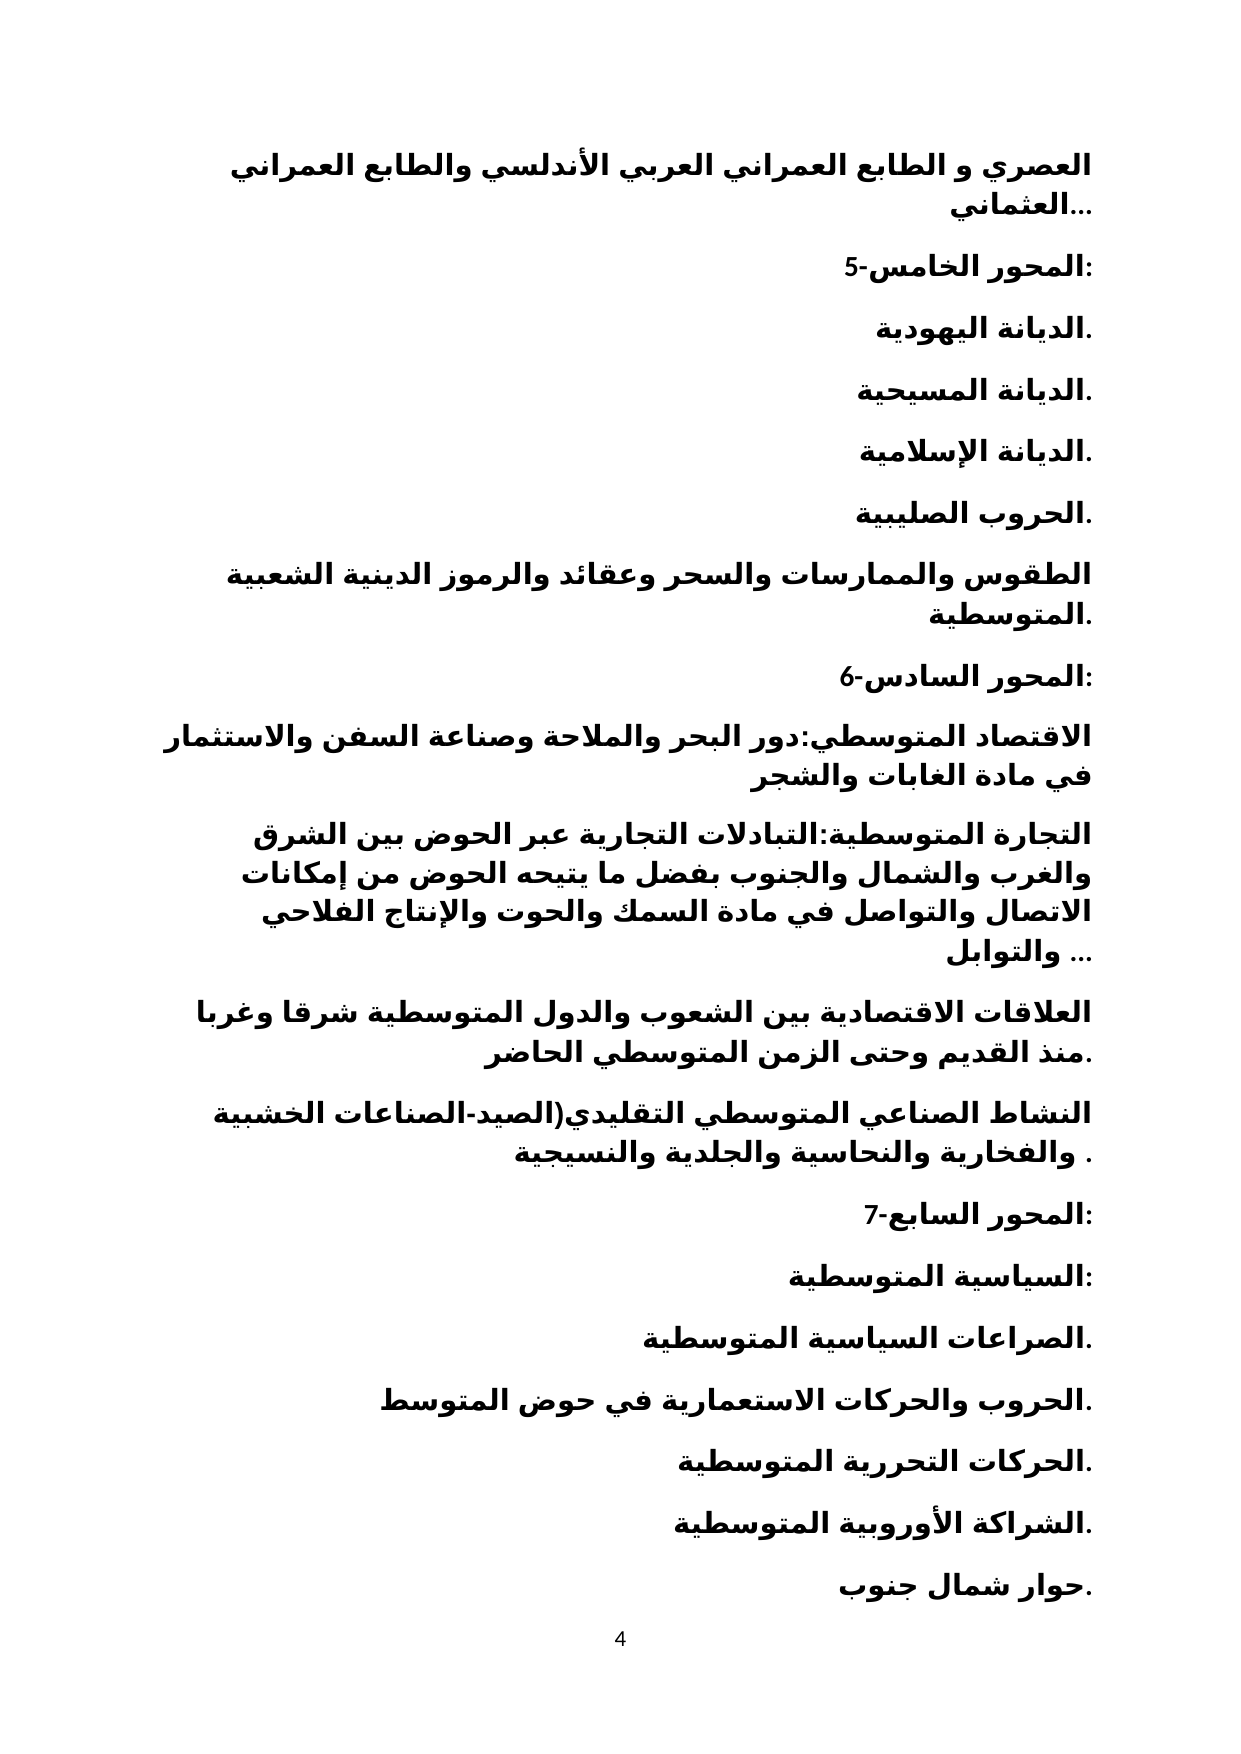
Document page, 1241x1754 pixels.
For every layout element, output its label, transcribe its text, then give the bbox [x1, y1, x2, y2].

text الديانة اليهودية. [148, 310, 1093, 346]
text الحركات التحررية المتوسطية. [148, 1443, 1093, 1479]
text الطقوس والممارسات والسحر وعقائد والرموز الدينية الشعبية المتوسطية. [148, 557, 1093, 632]
text العلاقات الاقتصادية بين الشعوب والدول المتوسطية شرقا وغربا منذ القديم وحتى الزمن المتوسطي الحاضر. [148, 995, 1093, 1069]
text 7-المحور السابع: [148, 1196, 1093, 1232]
text الاقتصاد المتوسطي:دور البحر والملاحة وصناعة السفن والاستثمار في مادة الغابات والشجر [148, 719, 1093, 792]
text 6-المحور السادس: [148, 658, 1093, 693]
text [148, 148, 1093, 222]
text الديانة المسيحية. [148, 372, 1093, 407]
text الصراعات السياسية المتوسطية. [148, 1320, 1093, 1356]
text 5-المحور الخامس: [148, 248, 1093, 284]
text الحروب والحركات الاستعمارية في حوض المتوسط. [148, 1382, 1093, 1417]
text حوار شمال جنوب. [148, 1567, 1093, 1603]
text الشراكة الأوروبية المتوسطية. [148, 1505, 1093, 1541]
text الحروب الصليبية. [148, 495, 1093, 531]
text التجارة المتوسطية:التبادلات التجارية عبر الحوض بين الشرق والغرب والشمال والجنوب بفضل ما يتيحه الحوض من إمكانات الاتصال والتواصل في مادة السمك والحوت والإنتاج الفلاحي والتوابل ... [148, 817, 1093, 969]
text النشاط الصناعي المتوسطي التقليدي(الصيد-الصناعات الخشبية والفخارية والنحاسية والجلدية والنسيجية . [148, 1096, 1093, 1170]
text الديانة الإسلامية. [148, 433, 1093, 469]
text السياسية المتوسطية: [148, 1258, 1093, 1294]
